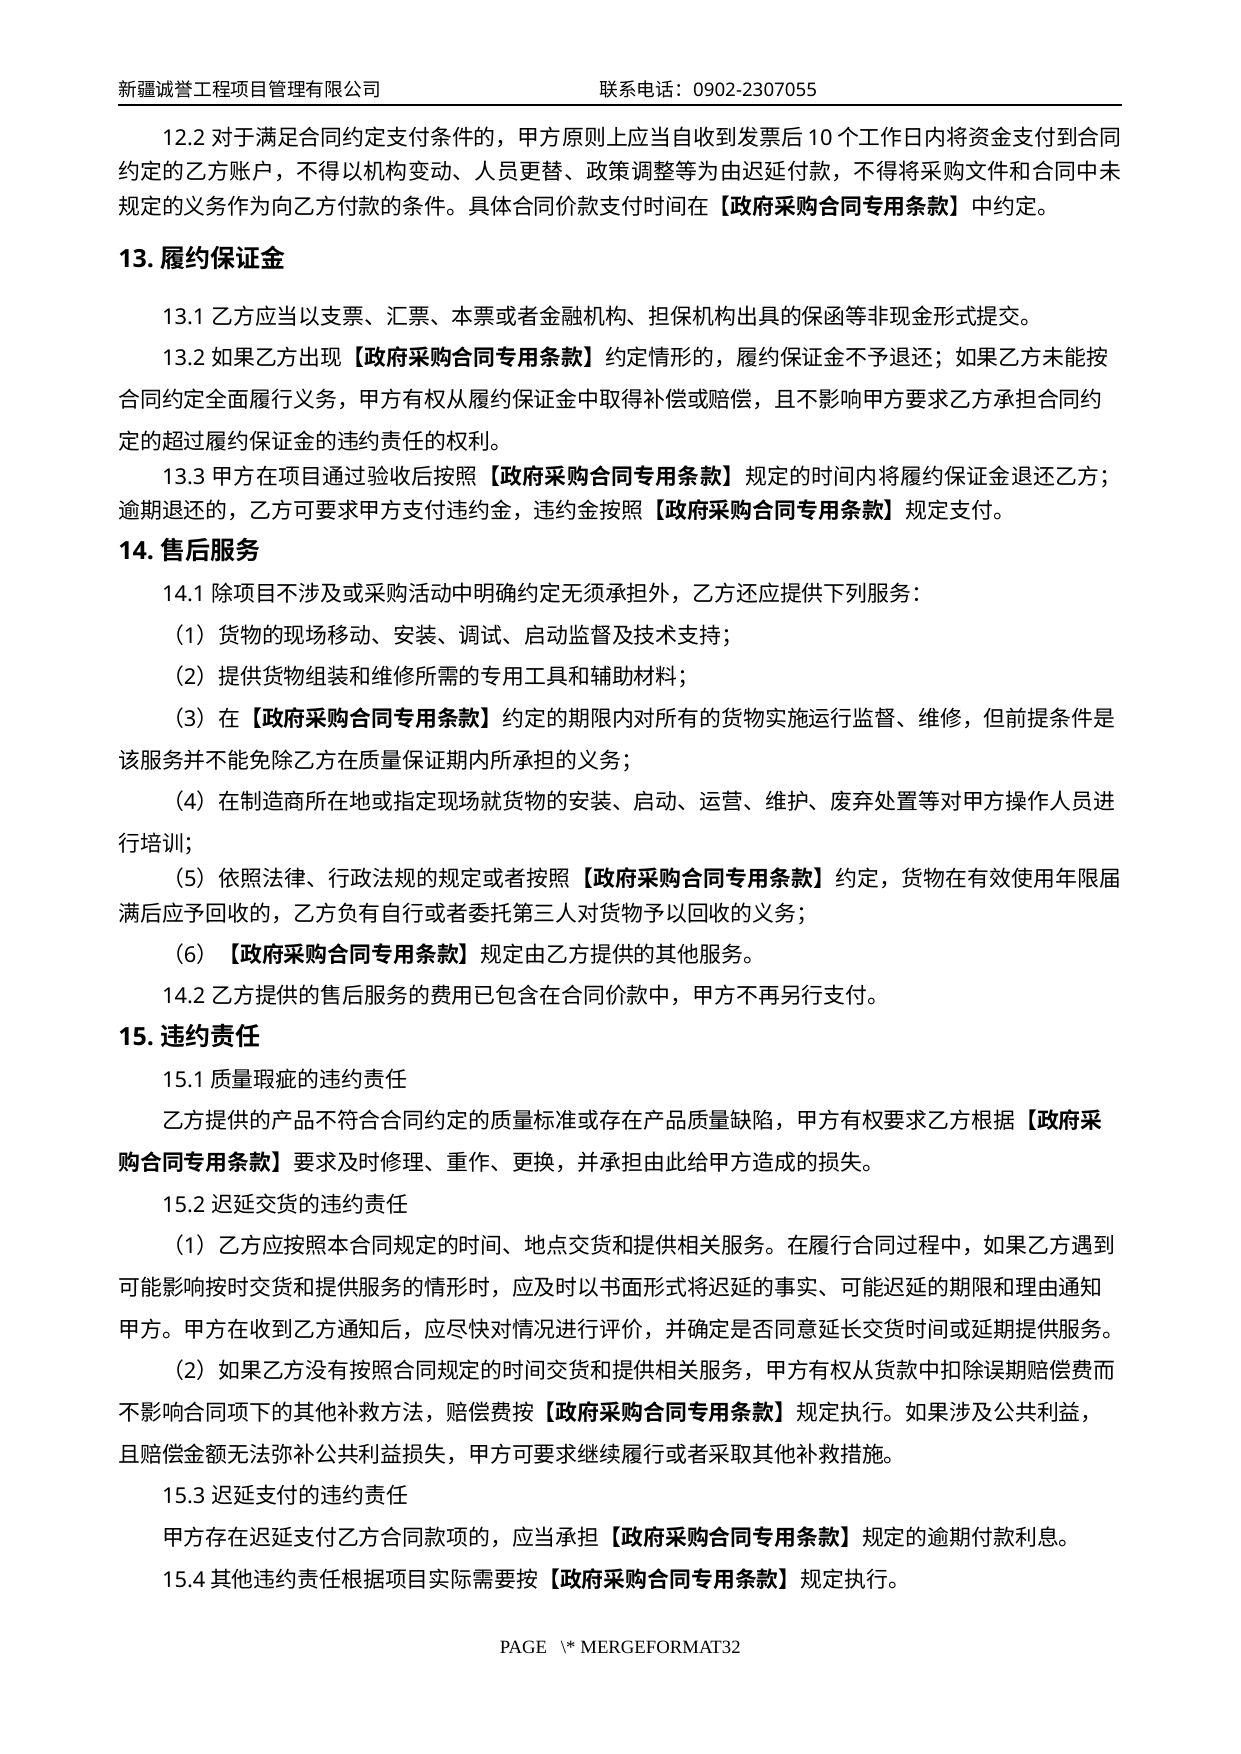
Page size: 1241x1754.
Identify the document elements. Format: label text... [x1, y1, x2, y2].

text 15.4其他违约责任根据项目实际需要按【政府采购合同专用条款】规定执行。 [118, 1554, 1122, 1595]
text 15.2 迟延交货的违约责任 [118, 1179, 1122, 1220]
text 14. 售后服务 [118, 526, 1122, 568]
text （4）在制造商所在地或指定现场就货物的安装、启动、运营、维护、废弃处置等对甲方操作人员进行培训； [118, 776, 1122, 860]
text 12.2 对于满足合同约定支付条件的，甲方原则上应当自收到发票后10个工作日内将资金支付到合同约定的乙方账户，不得以机构变动、人员更替、政策调整等为由迟延付款，不得将采购文件和合同中未规定的义务作为向乙方付款的条件。具体合同价款支付时间在【政府采购合同专用条款】中约定。 [118, 118, 1122, 222]
text （1）货物的现场移动、安装、调试、启动监督及技术支持； [118, 610, 1122, 651]
text （5）依照法律、行政法规的规定或者按照【政府采购合同专用条款】约定，货物在有效使用年限届满后应予回收的，乙方负有自行或者委托第三人对货物予以回收的义务； [118, 860, 1122, 929]
text 乙方提供的产品不符合合同约定的质量标准或存在产品质量缺陷，甲方有权要求乙方根据【政府采购合同专用条款】要求及时修理、重作、更换，并承担由此给甲方造成的损失。 [118, 1095, 1122, 1179]
text 13.3 甲方在项目通过验收后按照【政府采购合同专用条款】规定的时间内将履约保证金退还乙方；逾期退还的，乙方可要求甲方支付违约金，违约金按照【政府采购合同专用条款】规定支付。 [118, 457, 1122, 526]
text 15.3 迟延支付的违约责任 [118, 1470, 1122, 1512]
text 13. 履约保证金 [118, 222, 1122, 291]
text 14.2 乙方提供的售后服务的费用已包含在合同价款中，甲方不再另行支付。 [118, 970, 1122, 1012]
text 15. 违约责任 [118, 1012, 1122, 1054]
text （3）在【政府采购合同专用条款】约定的期限内对所有的货物实施运行监督、维修，但前提条件是该服务并不能免除乙方在质量保证期内所承担的义务； [118, 693, 1122, 776]
text 14.1 除项目不涉及或采购活动中明确约定无须承担外，乙方还应提供下列服务： [118, 568, 1122, 610]
text 15.1质量瑕疵的违约责任 [118, 1054, 1122, 1095]
text （6）【政府采购合同专用条款】规定由乙方提供的其他服务。 [118, 929, 1122, 970]
text （1）乙方应按照本合同规定的时间、地点交货和提供相关服务。在履行合同过程中，如果乙方遇到可能影响按时交货和提供服务的情形时，应及时以书面形式将迟延的事实、可能迟延的期限和理由通知甲方。甲方在收到乙方通知后，应尽快对情况进行评价，并确定是否同意延长交货时间或延期提供服务。 [118, 1220, 1122, 1345]
text （2）如果乙方没有按照合同规定的时间交货和提供相关服务，甲方有权从货款中扣除误期赔偿费而不影响合同项下的其他补救方法，赔偿费按【政府采购合同专用条款】规定执行。如果涉及公共利益，且赔偿金额无法弥补公共利益损失，甲方可要求继续履行或者采取其他补救措施。 [118, 1345, 1122, 1470]
text （2）提供货物组装和维修所需的专用工具和辅助材料； [118, 651, 1122, 693]
text 甲方存在迟延支付乙方合同款项的，应当承担【政府采购合同专用条款】规定的逾期付款利息。 [118, 1512, 1122, 1554]
text 13.1 乙方应当以支票、汇票、本票或者金融机构、担保机构出具的保函等非现金形式提交。 [118, 291, 1122, 332]
text 13.2 如果乙方出现【政府采购合同专用条款】约定情形的，履约保证金不予退还；如果乙方未能按合同约定全面履行义务，甲方有权从履约保证金中取得补偿或赔偿，且不影响甲方要求乙方承担合同约定的超过履约保证金的违约责任的权利。 [118, 332, 1122, 457]
